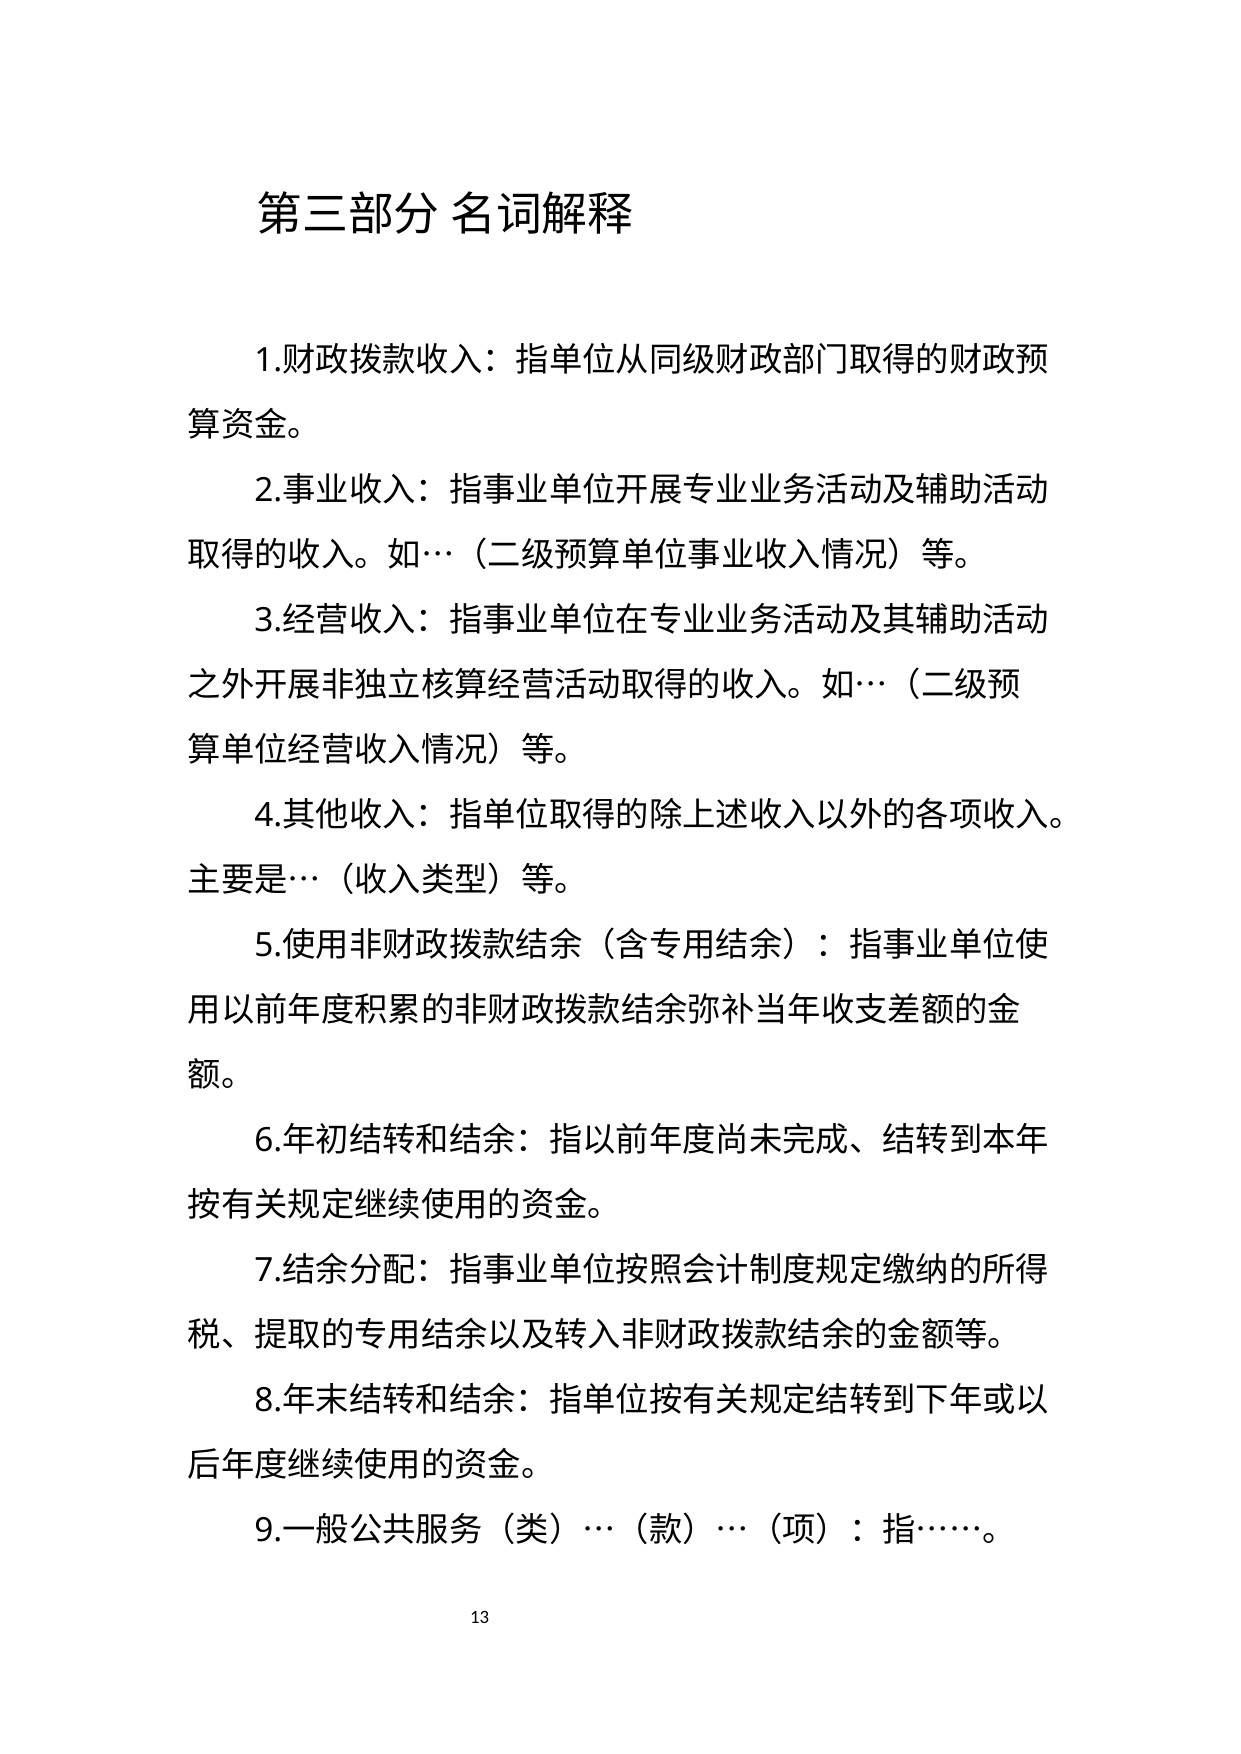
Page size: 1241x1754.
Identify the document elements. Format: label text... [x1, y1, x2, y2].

text 4.其他收入：指单位取得的除上述收入以外的各项收入。主要是…（收入类型）等。 [187, 779, 1053, 909]
text 9.一般公共服务（类）…（款）…（项）：指……。 [187, 1494, 1053, 1559]
text 7.结余分配：指事业单位按照会计制度规定缴纳的所得税、提取的专用结余以及转入非财政拨款结余的金额等。 [187, 1234, 1053, 1364]
text 1.财政拨款收入：指单位从同级财政部门取得的财政预算资金。 [187, 324, 1053, 454]
list 名词解释 [187, 162, 1053, 259]
text 3.经营收入：指事业单位在专业业务活动及其辅助活动之外开展非独立核算经营活动取得的收入。如…（二级预算单位经营收入情况）等。 [187, 584, 1053, 779]
text 2.事业收入：指事业单位开展专业业务活动及辅助活动取得的收入。如…（二级预算单位事业收入情况）等。 [187, 454, 1053, 584]
text 8.年末结转和结余：指单位按有关规定结转到下年或以后年度继续使用的资金。 [187, 1364, 1053, 1494]
text 5.使用非财政拨款结余（含专用结余）：指事业单位使用以前年度积累的非财政拨款结余弥补当年收支差额的金额。 [187, 909, 1053, 1104]
text 6.年初结转和结余：指以前年度尚未完成、结转到本年按有关规定继续使用的资金。 [187, 1104, 1053, 1234]
